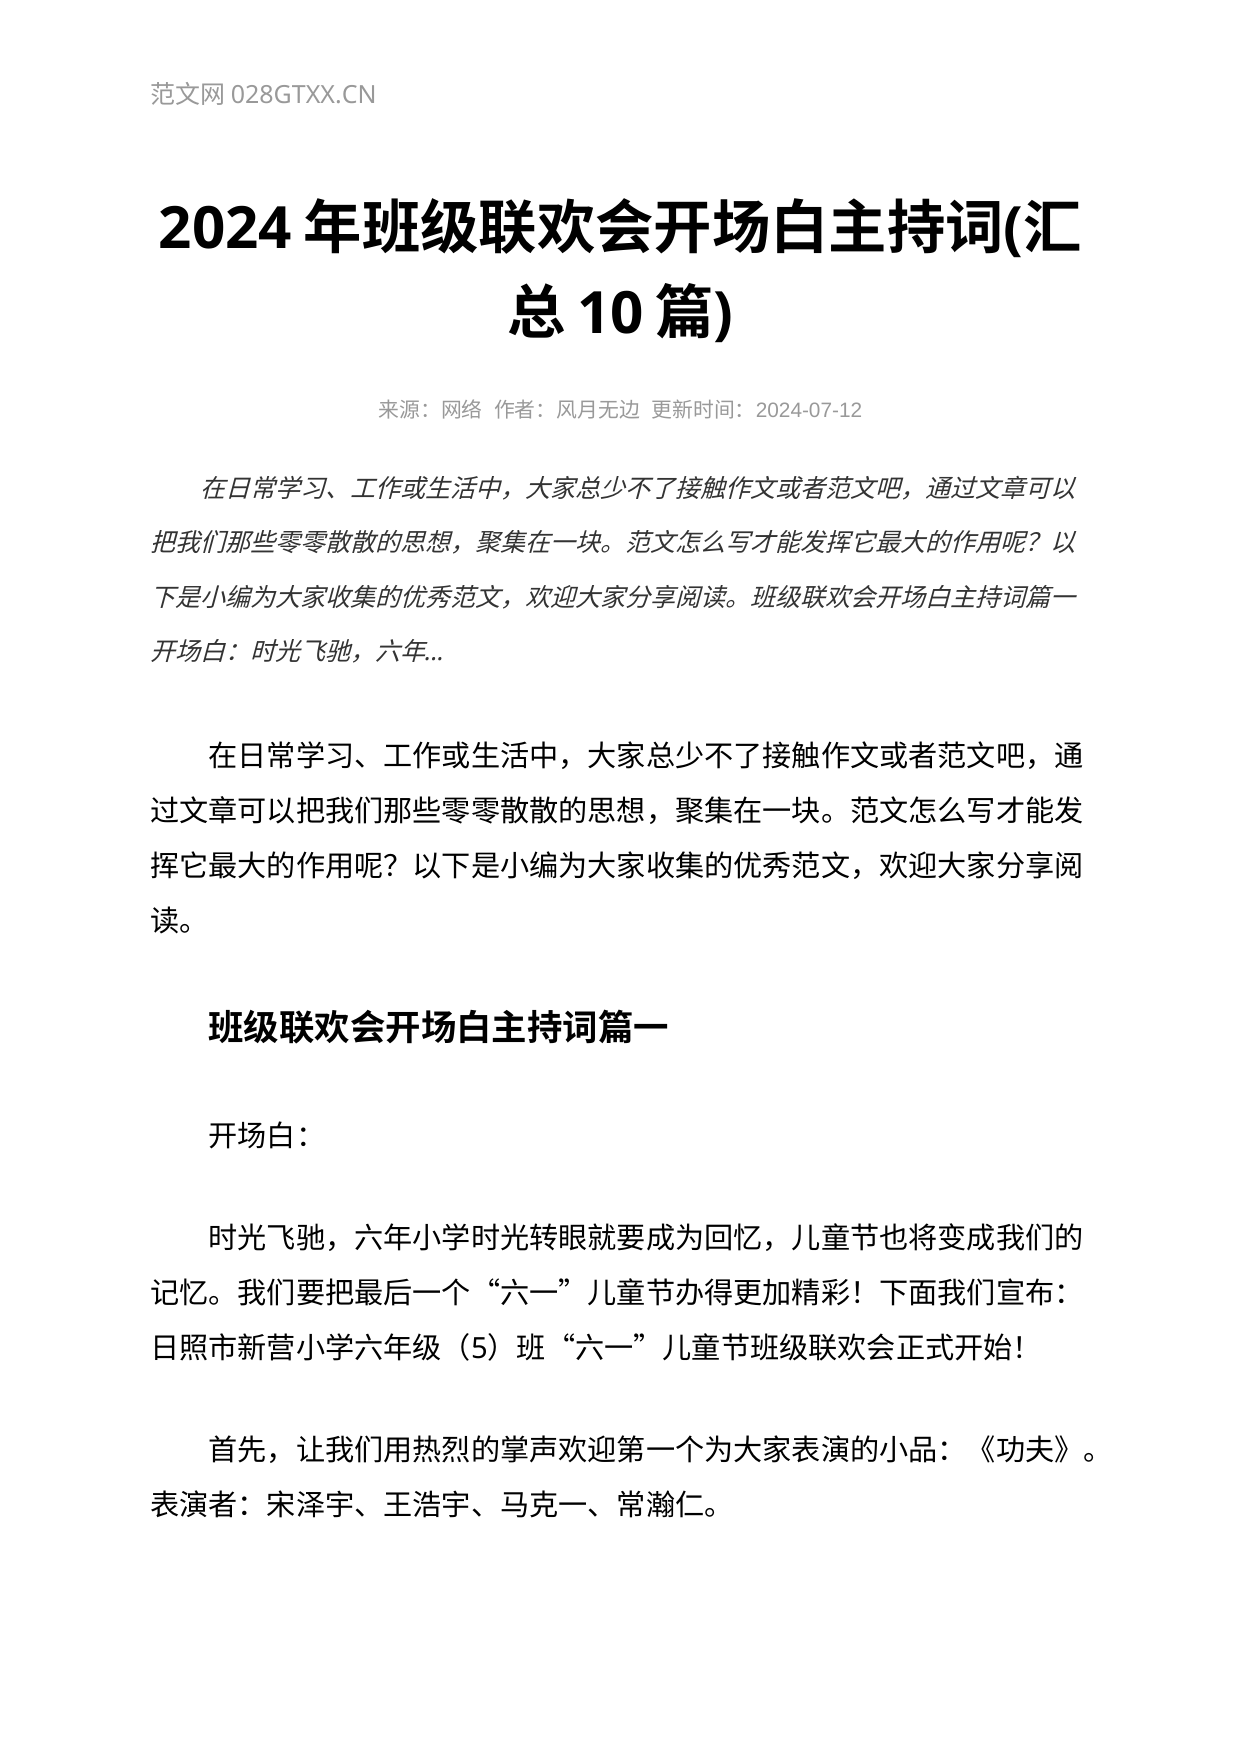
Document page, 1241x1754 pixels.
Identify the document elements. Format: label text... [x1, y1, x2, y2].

subtitle 2024年班级联欢会开场白主持词(汇总10篇) [150, 181, 1090, 351]
text 时光飞驰，六年小学时光转眼就要成为回忆，儿童节也将变成我们的记忆。我们要把最后一个“六一”儿童节办得更加精彩！下面我们宣布：日照市新营小学六年级（5）班“六一”儿童节班级联欢会正式开始！ [150, 1214, 1090, 1367]
text 开场白： [150, 1113, 1090, 1155]
text 在日常学习、工作或生活中，大家总少不了接触作文或者范文吧，通过文章可以把我们那些零零散散的思想，聚集在一块。范文怎么写才能发挥它最大的作用呢？以下是小编为大家收集的优秀范文，欢迎大家分享阅读。班级联欢会开场白主持词篇一开场白：时光飞驰，六年... [150, 468, 1090, 668]
text 来源：网络 作者：风月无边 更新时间：2024-07-12 [150, 398, 1090, 422]
text 班级联欢会开场白主持词篇一 [150, 999, 1090, 1051]
text 在日常学习、工作或生活中，大家总少不了接触作文或者范文吧，通过文章可以把我们那些零零散散的思想，聚集在一块。范文怎么写才能发挥它最大的作用呢？以下是小编为大家收集的优秀范文，欢迎大家分享阅读。 [150, 733, 1090, 940]
text 首先，让我们用热烈的掌声欢迎第一个为大家表演的小品：《功夫》。表演者：宋泽宇、王浩宇、马克一、常瀚仁。 [150, 1426, 1090, 1523]
